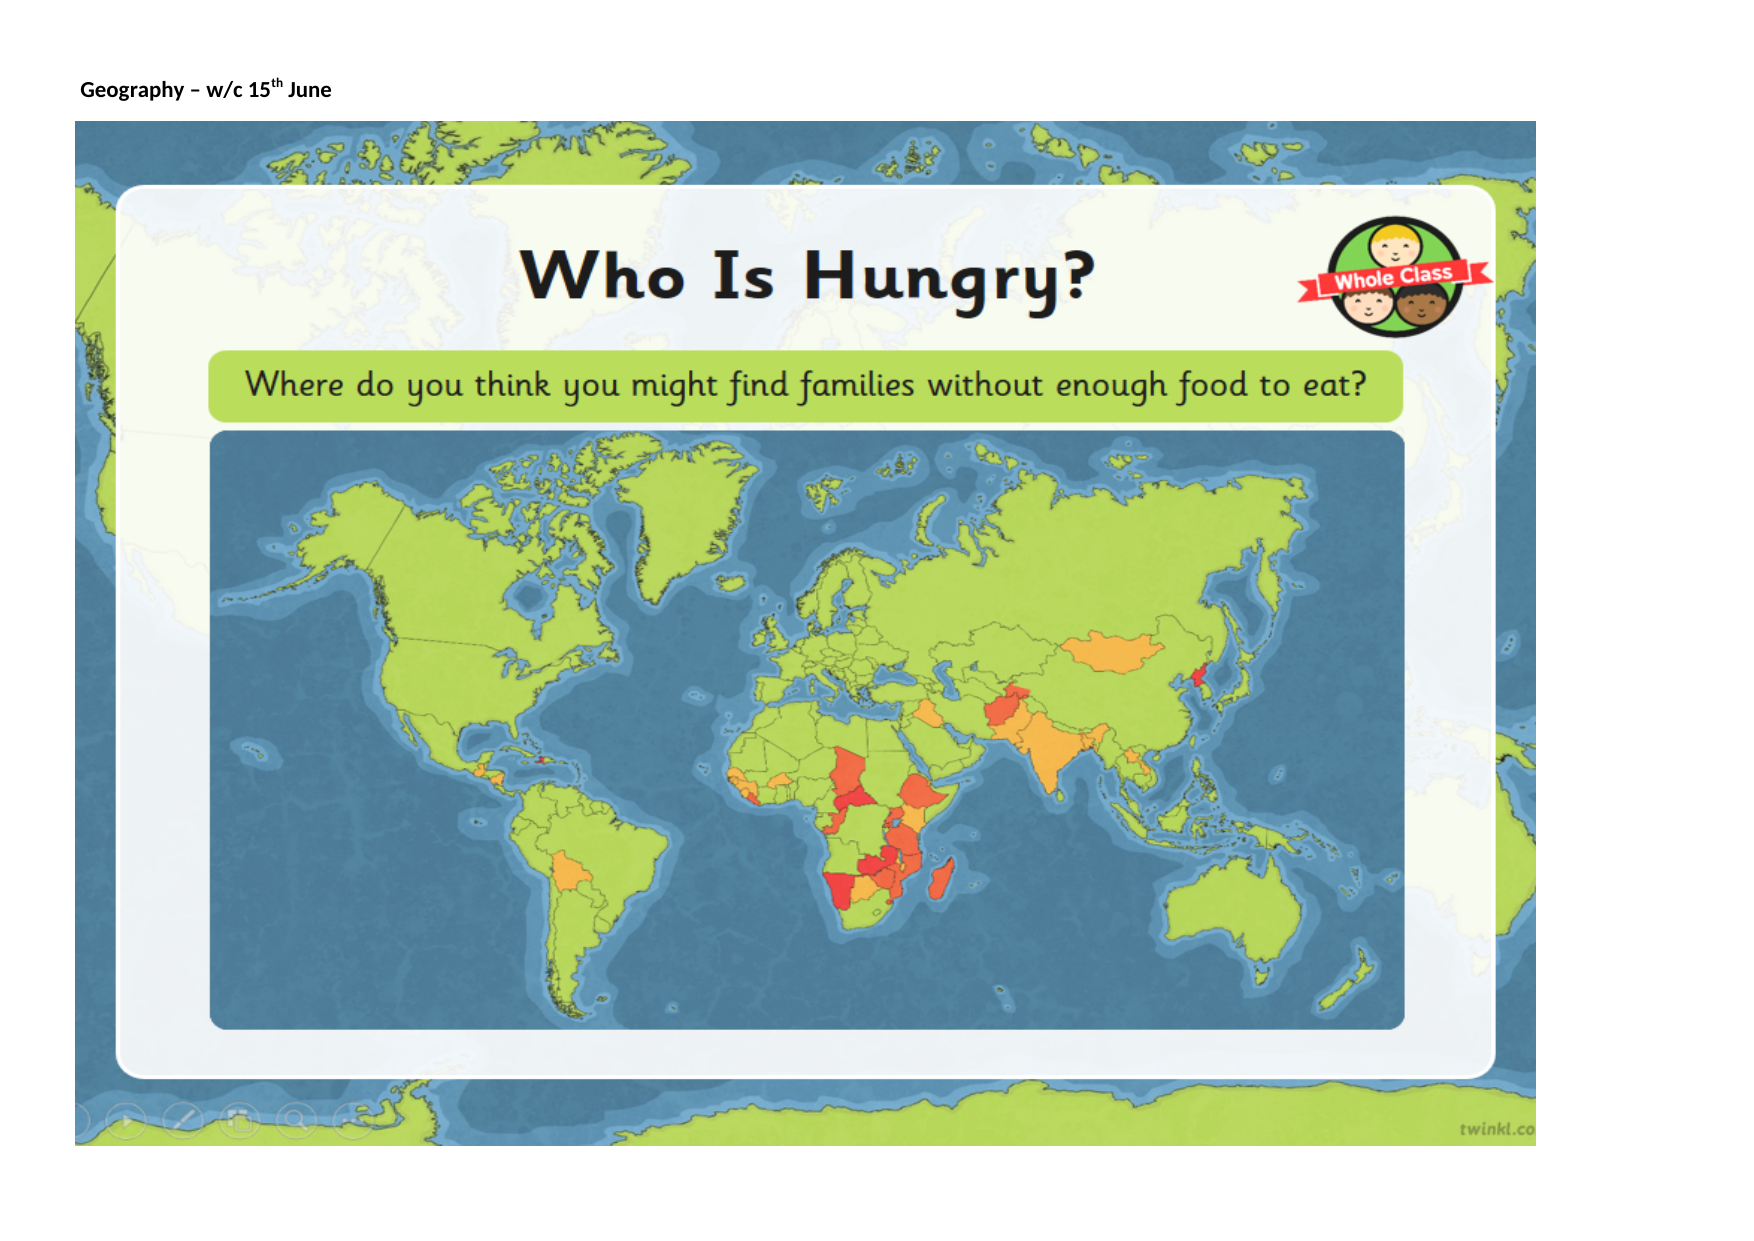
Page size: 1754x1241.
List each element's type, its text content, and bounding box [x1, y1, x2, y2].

text Geography – w/c 15th June [75, 75, 1679, 103]
picture [75, 121, 1536, 1146]
